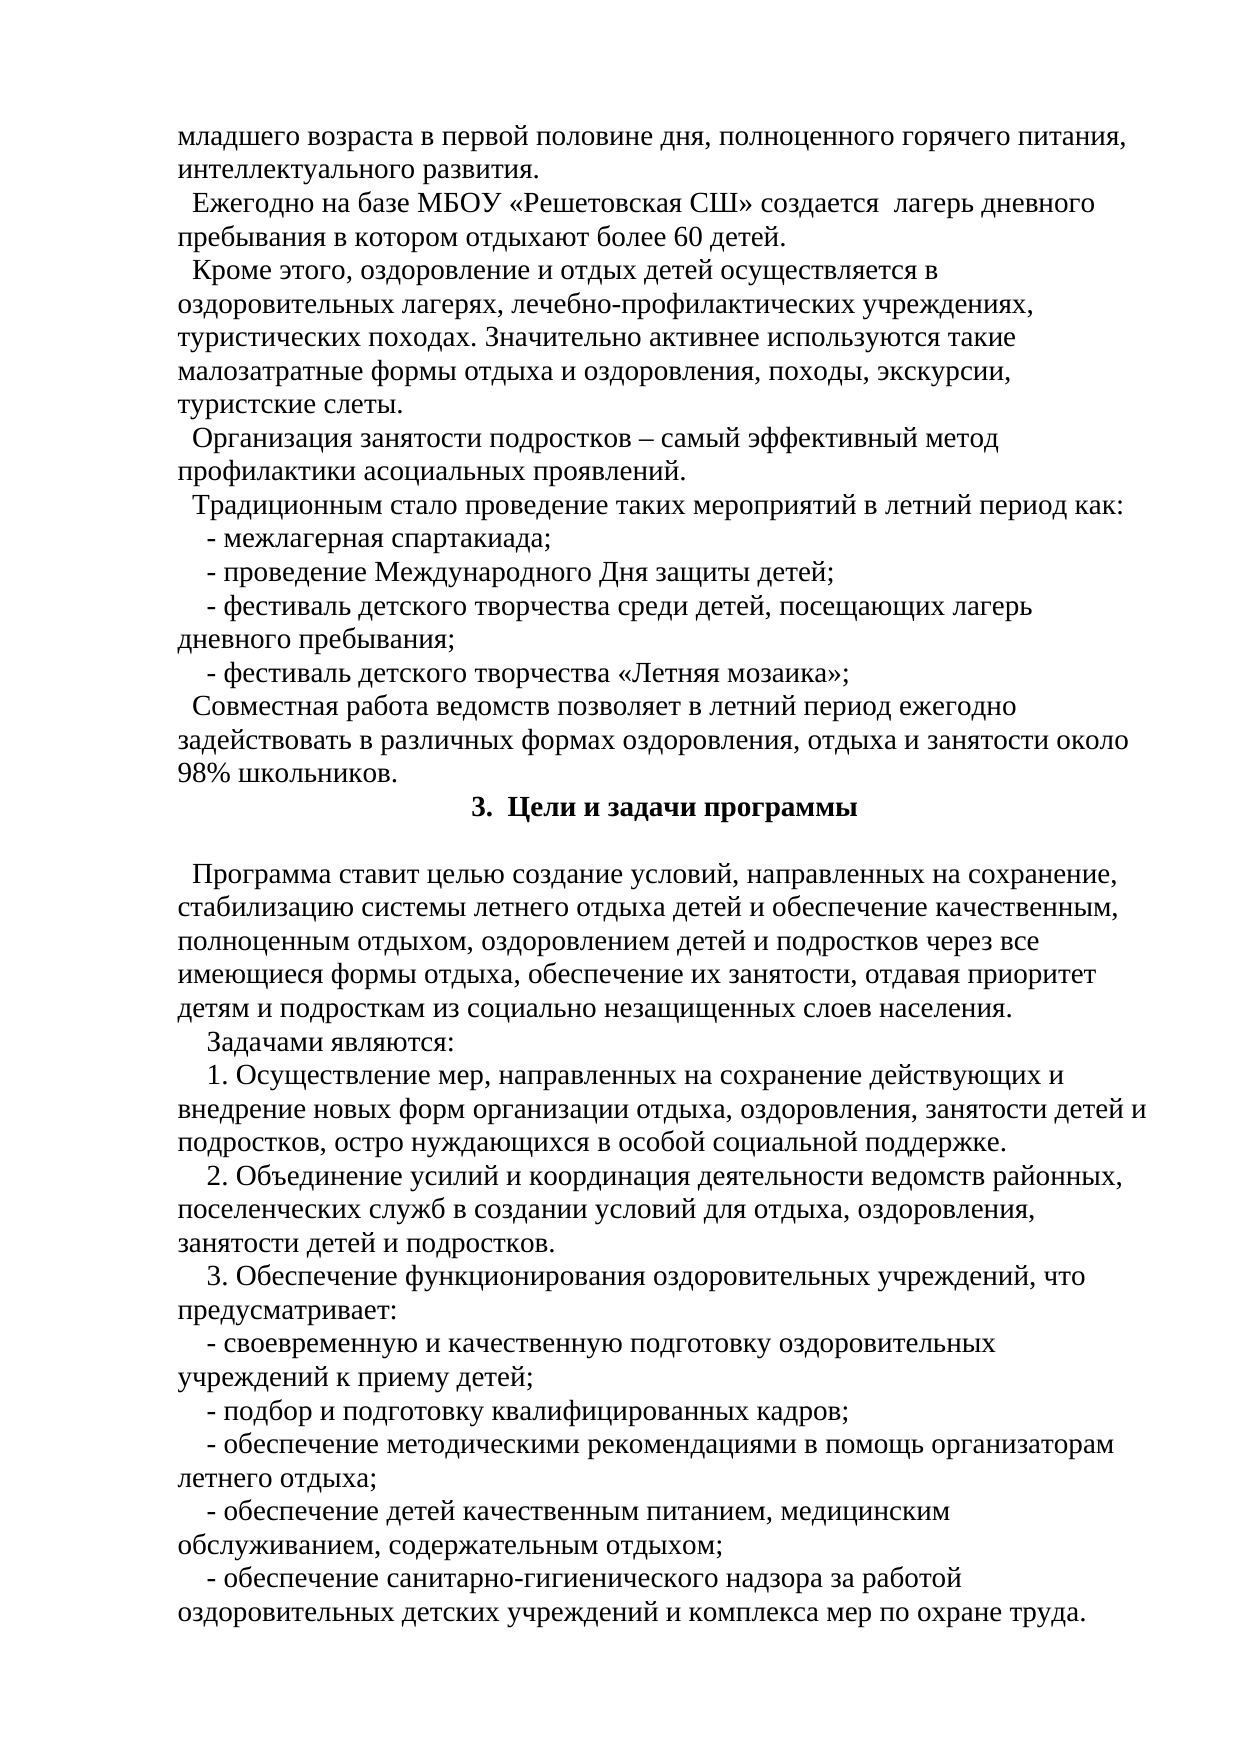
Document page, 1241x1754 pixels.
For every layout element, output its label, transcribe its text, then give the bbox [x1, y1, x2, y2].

text - фестиваль детского творчества «Летняя мозаика»; [177, 655, 1152, 688]
text Программа ставит целью создание условий, направленных на сохранение, стабилизацию системы летнего отдыха детей и обеспечение качественным, полноценным отдыхом, оздоровлением детей и подростков через все имеющиеся формы отдыха, обеспечение их занятости, отдавая приоритет детям и подросткам из социально незащищенных слоев населения. [177, 856, 1152, 1024]
text Традиционным стало проведение таких мероприятий в летний период как: [177, 487, 1152, 521]
text Совместная работа ведомств позволяет в летний период ежегодно задействовать в различных формах оздоровления, отдыха и занятости около 98% школьников. [177, 688, 1152, 789]
text - обеспечение санитарно-гигиенического надзора за работой оздоровительных детских учреждений и комплекса мер по охране труда. [177, 1560, 1152, 1627]
text 3. Цели и задачи программы [177, 789, 1152, 822]
text - обеспечение детей качественным питанием, медицинским обслуживанием, содержательным отдыхом; [177, 1493, 1152, 1560]
text - обеспечение методическими рекомендациями в помощь организаторам летнего отдыха; [177, 1426, 1152, 1493]
text 2. Объединение усилий и координация деятельности ведомств районных, поселенческих служб в создании условий для отдыха, оздоровления, занятости детей и подростков. [177, 1158, 1152, 1258]
text Кроме этого, оздоровление и отдых детей осуществляется в оздоровительных лагерях, лечебно-профилактических учреждениях, туристических походах. Значительно активнее используются такие малозатратные формы отдыха и оздоровления, походы, экскурсии, туристские слеты. [177, 252, 1152, 420]
text - межлагерная спартакиада; [177, 521, 1152, 554]
text Ежегодно на базе МБОУ «Решетовская СШ» создается лагерь дневного пребывания в котором отдыхают более 60 детей. [177, 185, 1152, 252]
text - фестиваль детского творчества среди детей, посещающих лагерь дневного пребывания; [177, 588, 1152, 655]
text 3. Обеспечение функционирования оздоровительных учреждений, что предусматривает: [177, 1258, 1152, 1326]
text - своевременную и качественную подготовку оздоровительных учреждений к приему детей; [177, 1326, 1152, 1393]
text Задачами являются: [177, 1024, 1152, 1057]
text - проведение Международного Дня защиты детей; [177, 554, 1152, 588]
text 1. Осуществление мер, направленных на сохранение действующих и внедрение новых форм организации отдыха, оздоровления, занятости детей и подростков, остро нуждающихся в особой социальной поддержке. [177, 1057, 1152, 1158]
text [177, 118, 1152, 185]
text Организация занятости подростков – самый эффективный метод профилактики асоциальных проявлений. [177, 420, 1152, 487]
text - подбор и подготовку квалифицированных кадров; [177, 1393, 1152, 1426]
